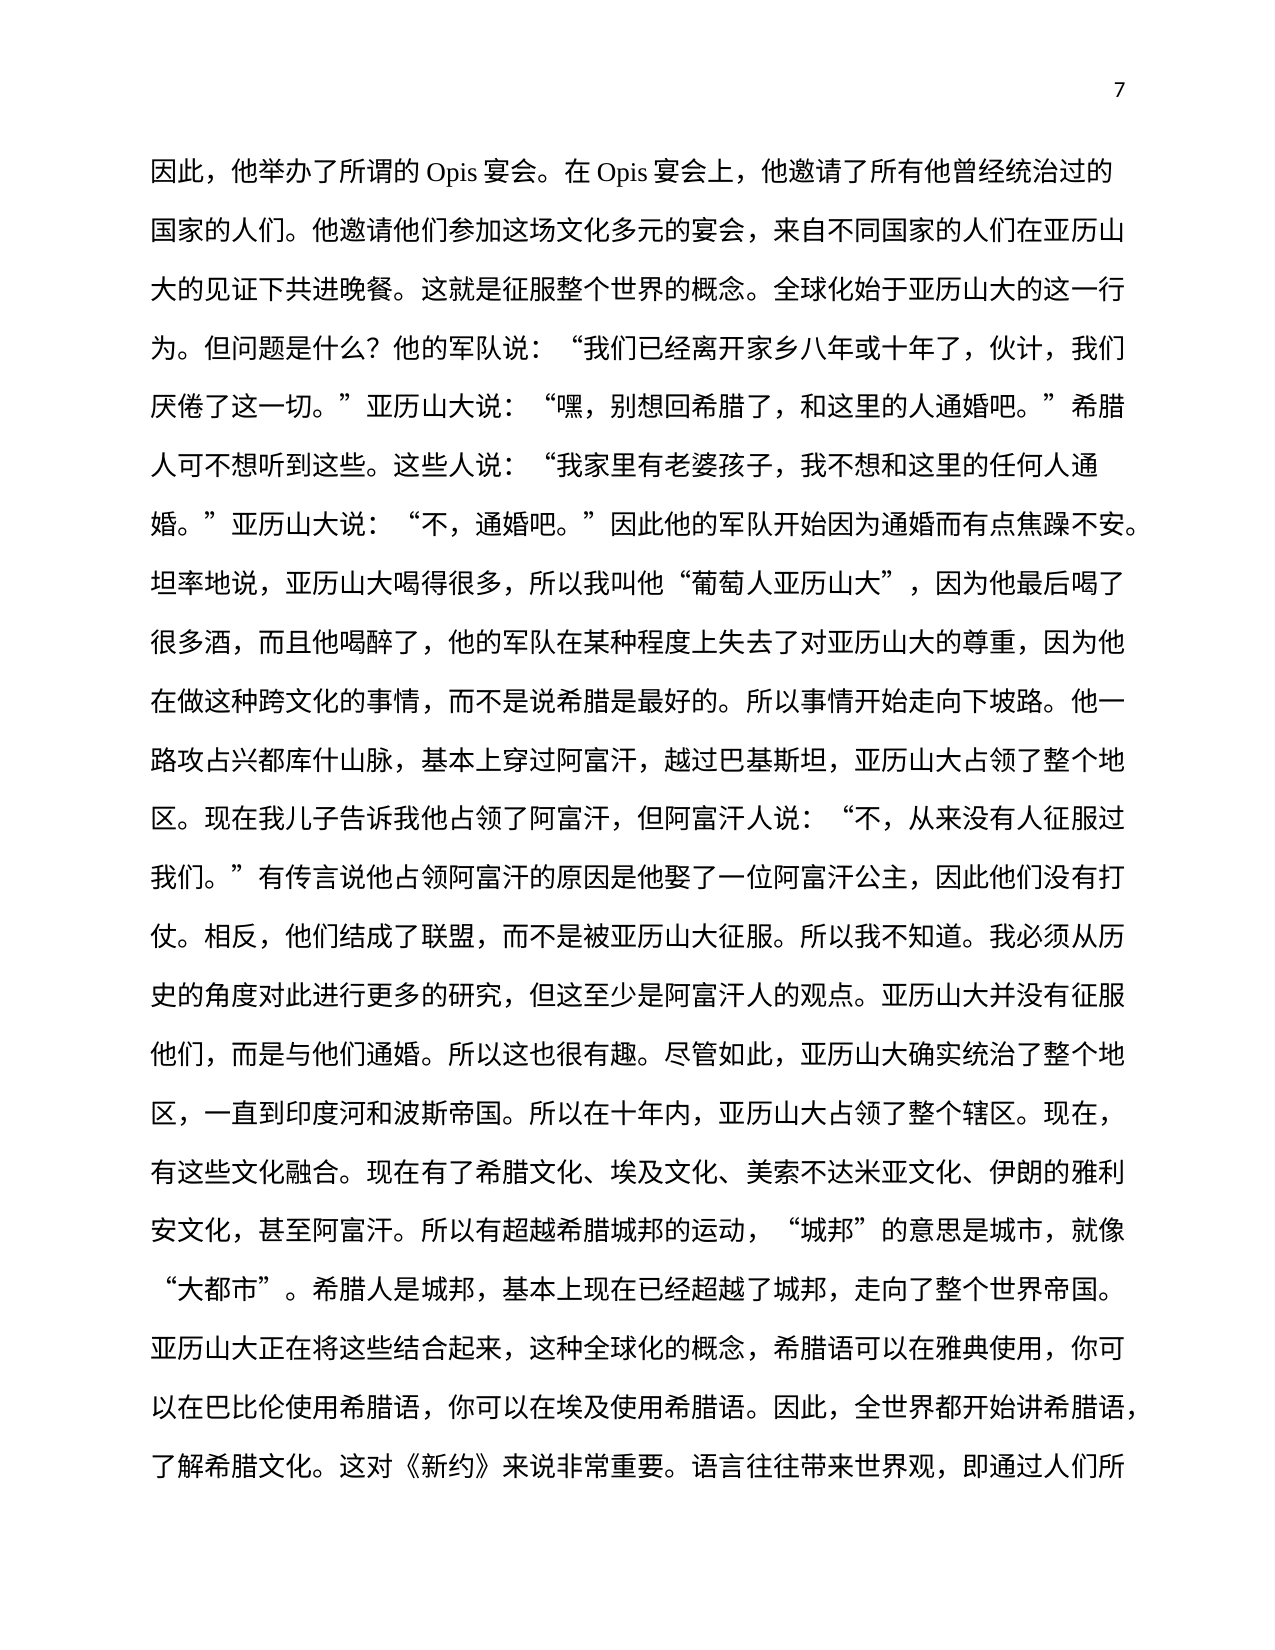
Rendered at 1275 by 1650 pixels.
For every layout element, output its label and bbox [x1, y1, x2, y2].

text [150, 150, 1125, 1484]
